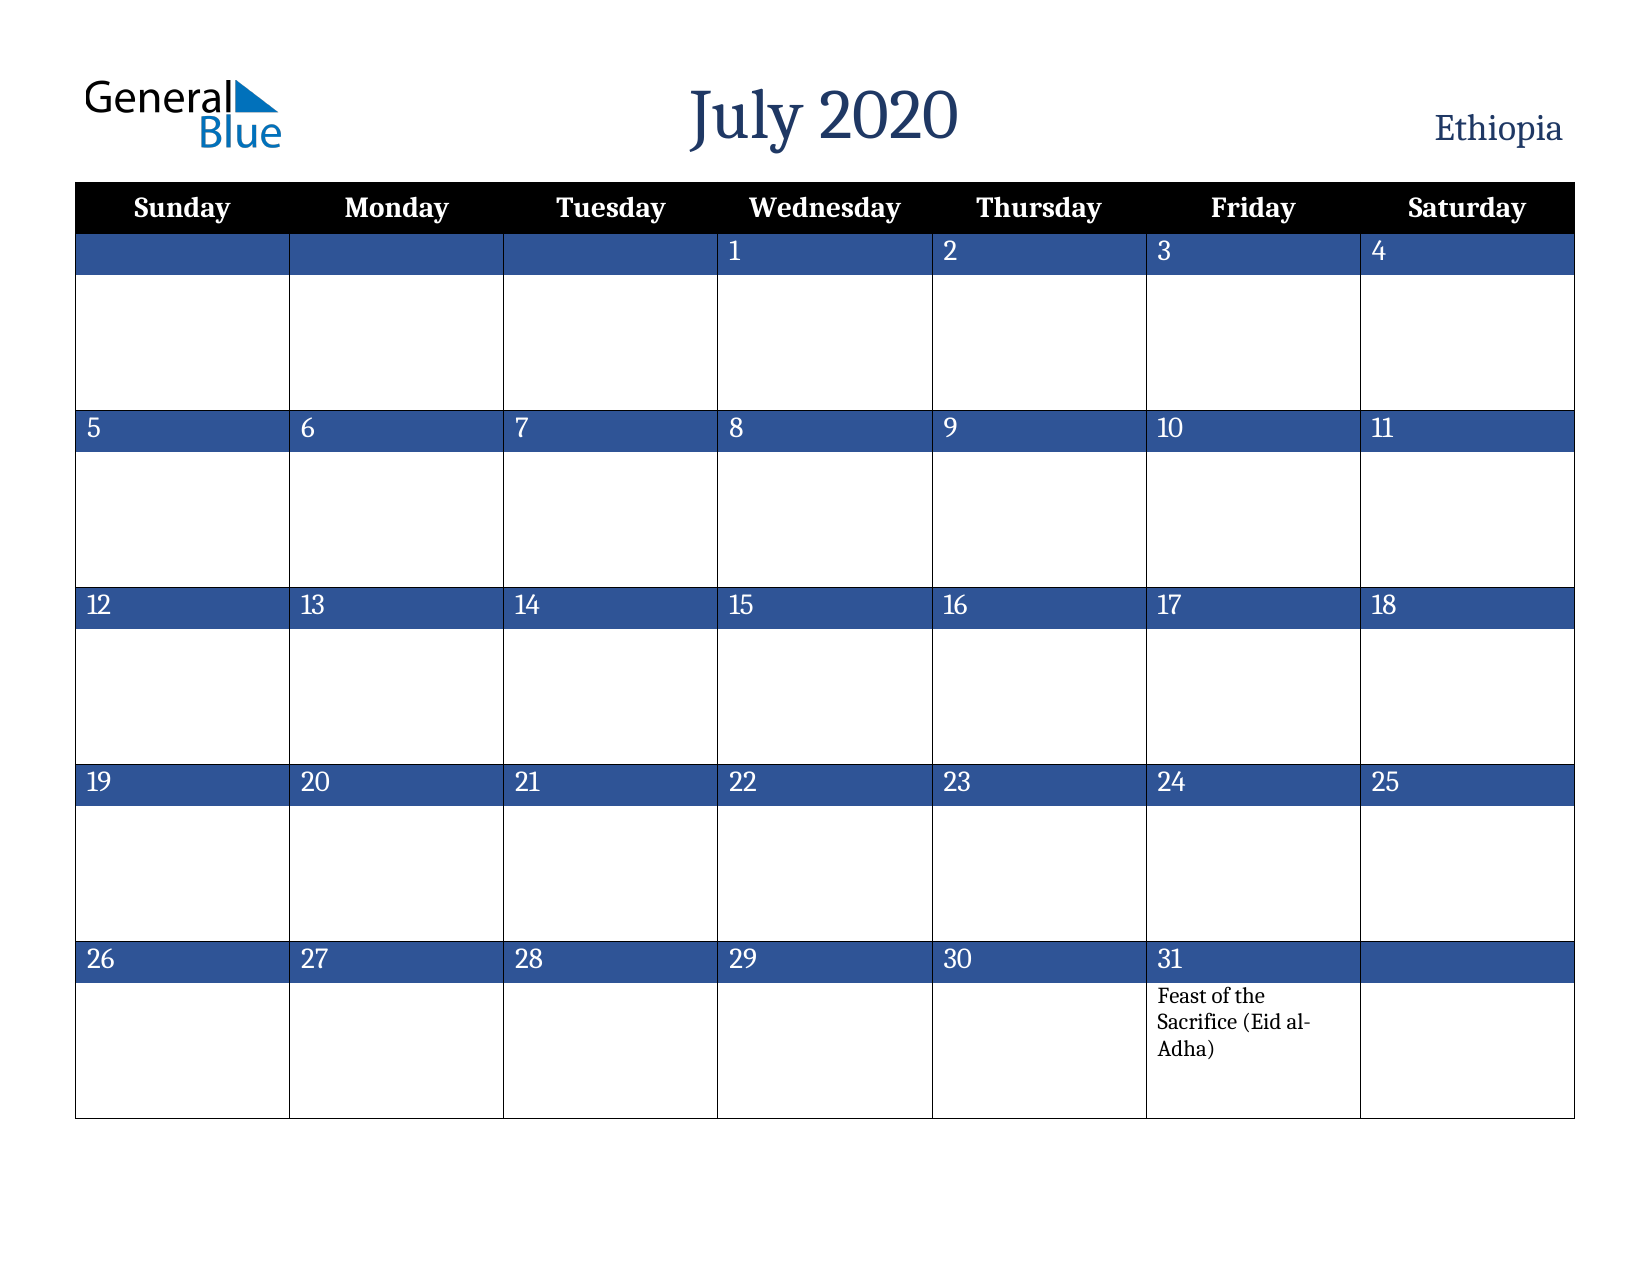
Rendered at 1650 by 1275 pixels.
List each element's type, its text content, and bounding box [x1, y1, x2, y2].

table_cell [290, 806, 503, 941]
table_cell 15 [718, 588, 932, 629]
table_cell 16 [933, 588, 1146, 629]
table_cell [1147, 629, 1360, 764]
table_cell [718, 275, 932, 410]
table_cell [504, 629, 717, 764]
table_cell [1361, 806, 1574, 941]
table_cell 13 [290, 588, 503, 629]
table_cell [718, 806, 932, 941]
table_cell [76, 806, 289, 941]
table_cell 4 [1361, 234, 1574, 275]
table_cell [1361, 629, 1574, 764]
table_cell 18 [1361, 588, 1574, 629]
table_cell [1361, 452, 1574, 587]
picture [86, 80, 281, 148]
table_cell [504, 234, 717, 275]
table_cell 14 [504, 588, 717, 629]
table_cell [76, 275, 289, 410]
table_header Ethiopia [1146, 75, 1574, 182]
table_cell 23 [933, 765, 1146, 806]
table_cell [76, 452, 289, 587]
table_cell 29 [718, 942, 932, 983]
table_cell 2 [933, 234, 1146, 275]
table_cell [933, 629, 1146, 764]
table_cell 6 [290, 411, 503, 452]
table_cell 25 [1361, 765, 1574, 806]
table_cell 19 [76, 765, 289, 806]
table_cell [290, 275, 503, 410]
table_cell 22 [718, 765, 932, 806]
table_cell 17 [1147, 588, 1360, 629]
table_header July 2020 [504, 75, 1146, 182]
table_cell 28 [504, 942, 717, 983]
table_cell [504, 452, 717, 587]
table_cell [933, 806, 1146, 941]
table_cell [1361, 983, 1574, 1118]
table_cell Friday [1147, 183, 1360, 233]
table_cell [504, 983, 717, 1118]
table_cell [290, 234, 503, 275]
table_cell [718, 983, 932, 1118]
table_cell [718, 452, 932, 587]
table_cell [1147, 275, 1360, 410]
table_cell [76, 983, 289, 1118]
table_cell [1147, 806, 1360, 941]
table_cell 3 [1147, 234, 1360, 275]
table_cell 27 [290, 942, 503, 983]
table_cell [290, 629, 503, 764]
table_cell [76, 234, 289, 275]
table_cell Tuesday [504, 183, 717, 233]
table_cell [718, 629, 932, 764]
table_header [76, 75, 503, 182]
table_cell [290, 452, 503, 587]
table_cell [1147, 452, 1360, 587]
table_cell 7 [504, 411, 717, 452]
table_cell 1 [718, 234, 932, 275]
table_cell 20 [290, 765, 503, 806]
table_cell 31 [1147, 942, 1360, 983]
table_cell Saturday [1361, 183, 1574, 233]
table_cell 24 [1147, 765, 1360, 806]
table_cell 21 [504, 765, 717, 806]
table_cell Wednesday [718, 183, 932, 233]
table_cell 10 [1147, 411, 1360, 452]
table_cell [1361, 275, 1574, 410]
table_cell 5 [76, 411, 289, 452]
table_cell Thursday [933, 183, 1146, 233]
table_cell 30 [933, 942, 1146, 983]
table_cell [504, 806, 717, 941]
table_cell Sunday [76, 183, 289, 233]
table_cell [933, 452, 1146, 587]
table_cell 12 [76, 588, 289, 629]
table_cell 26 [76, 942, 289, 983]
table_cell [1361, 942, 1574, 983]
table_cell 11 [1361, 411, 1574, 452]
table_cell Feast of the Sacrifice (Eid al-Adha) [1147, 983, 1360, 1118]
table_cell [933, 275, 1146, 410]
table_cell [76, 629, 289, 764]
table_cell 9 [933, 411, 1146, 452]
table_cell Monday [290, 183, 503, 233]
table_cell [290, 983, 503, 1118]
table_cell [933, 983, 1146, 1118]
table_cell [504, 275, 717, 410]
table_cell 8 [718, 411, 932, 452]
